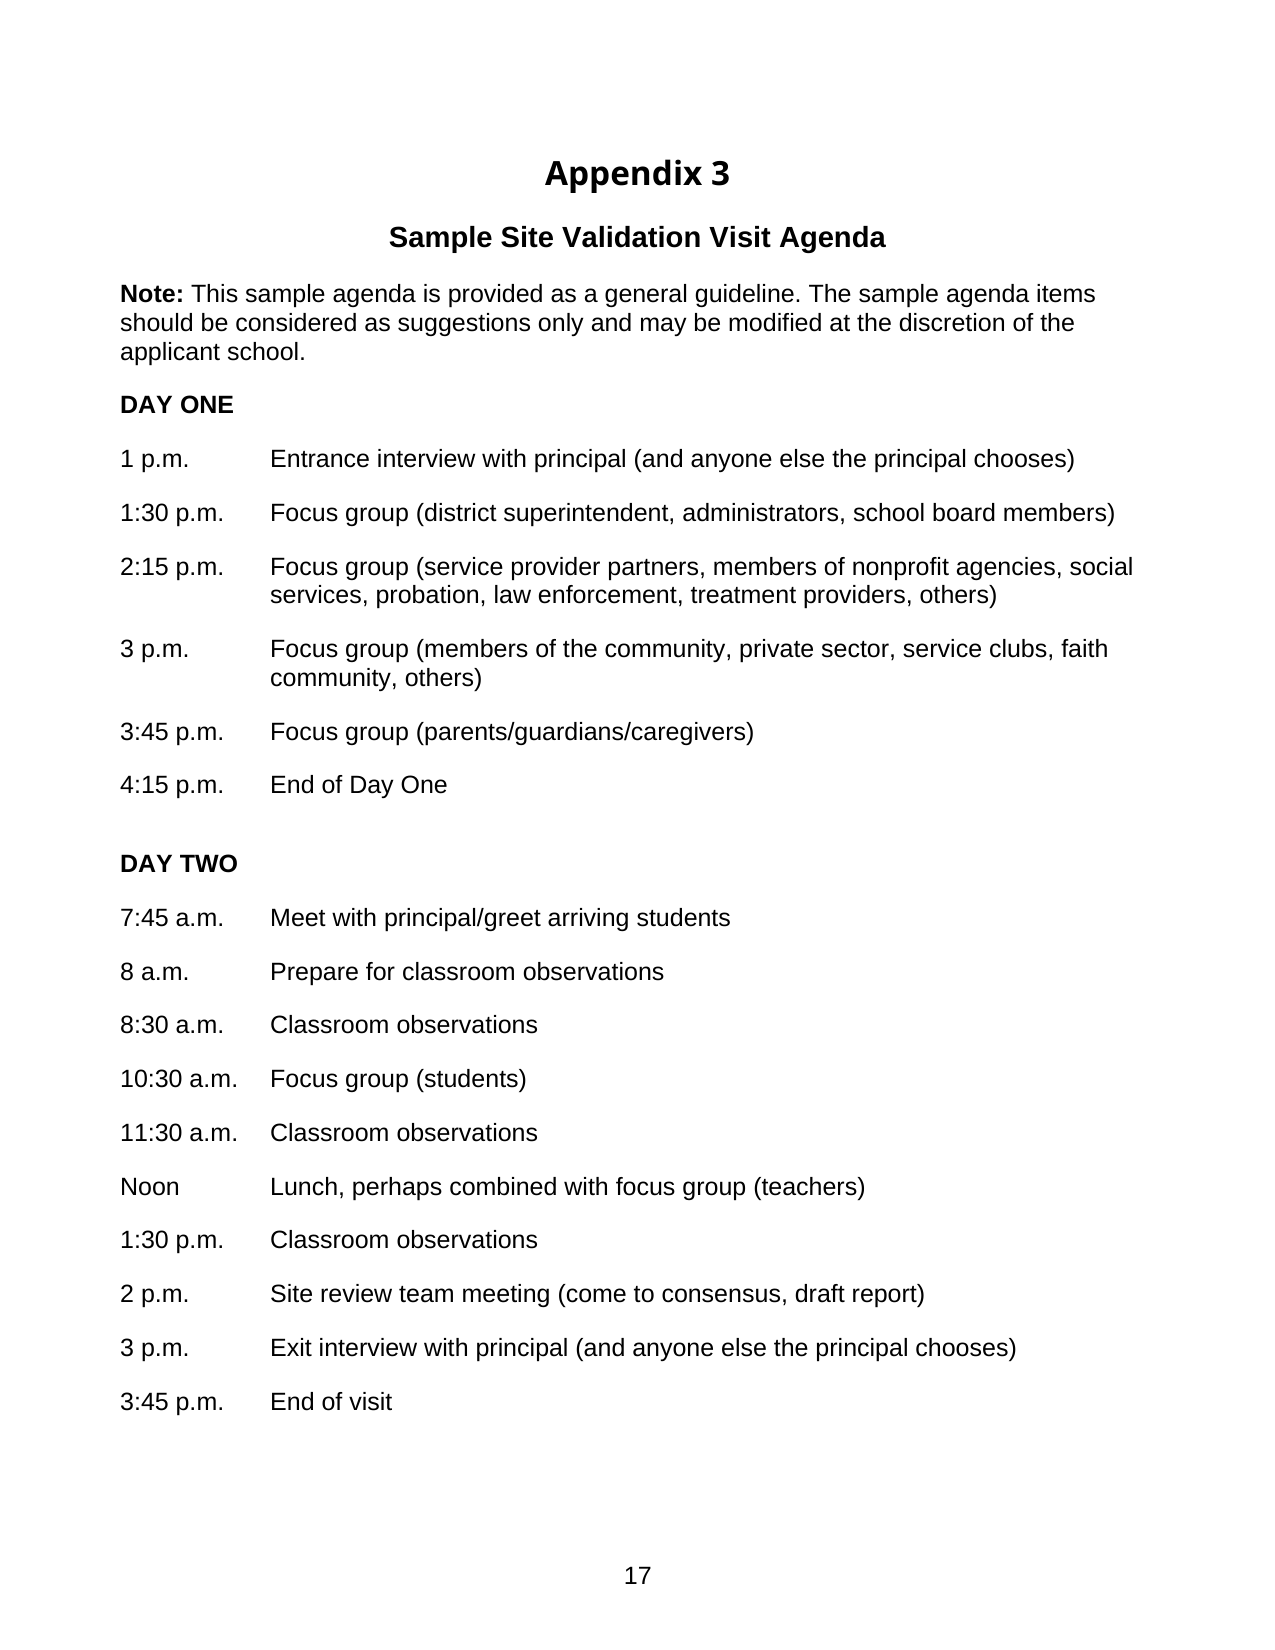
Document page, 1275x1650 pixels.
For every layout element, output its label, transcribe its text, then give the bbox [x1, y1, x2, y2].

text 2 p.m. Site review team meeting (come to consensus, draft report) [120, 1279, 1155, 1308]
text 8 a.m. Prepare for classroom observations [120, 956, 1155, 985]
text Note: This sample agenda is provided as a general guideline. The sample agenda items should be considered as suggestions only and may be modified at the discretion of the applicant school. [120, 279, 1155, 365]
text Sample Site Validation Visit Agenda [120, 220, 1155, 254]
text 2:15 p.m. Focus group (service provider partners, members of nonprofit agencies, social services, probation, law enforcement, treatment providers, others) [120, 551, 1155, 609]
text 1:30 p.m. Classroom observations [120, 1225, 1155, 1254]
text 1:30 p.m. Focus group (district superintendent, administrators, school board members) [120, 498, 1155, 526]
text 8:30 a.m. Classroom observations [120, 1010, 1155, 1039]
text 1 p.m. Entrance interview with principal (and anyone else the principal chooses) [120, 444, 1155, 473]
subtitle Appendix 3 [120, 150, 1155, 195]
text 10:30 a.m. Focus group (students) [120, 1064, 1155, 1093]
text 3 p.m. Exit interview with principal (and anyone else the principal chooses) [120, 1333, 1155, 1361]
text 3 p.m. Focus group (members of the community, private sector, service clubs, faith community, others) [120, 634, 1155, 691]
text DAY TWO [120, 849, 1155, 878]
text 7:45 a.m. Meet with principal/greet arriving students [120, 903, 1155, 931]
text DAY ONE [120, 390, 1155, 419]
text 3:45 p.m. Focus group (parents/guardians/caregivers) [120, 716, 1155, 745]
text 3:45 p.m. End of visit [120, 1386, 1155, 1415]
text 11:30 a.m. Classroom observations [120, 1118, 1155, 1146]
text Noon Lunch, perhaps combined with focus group (teachers) [120, 1171, 1155, 1200]
text 4:15 p.m. End of Day One [120, 770, 1155, 799]
